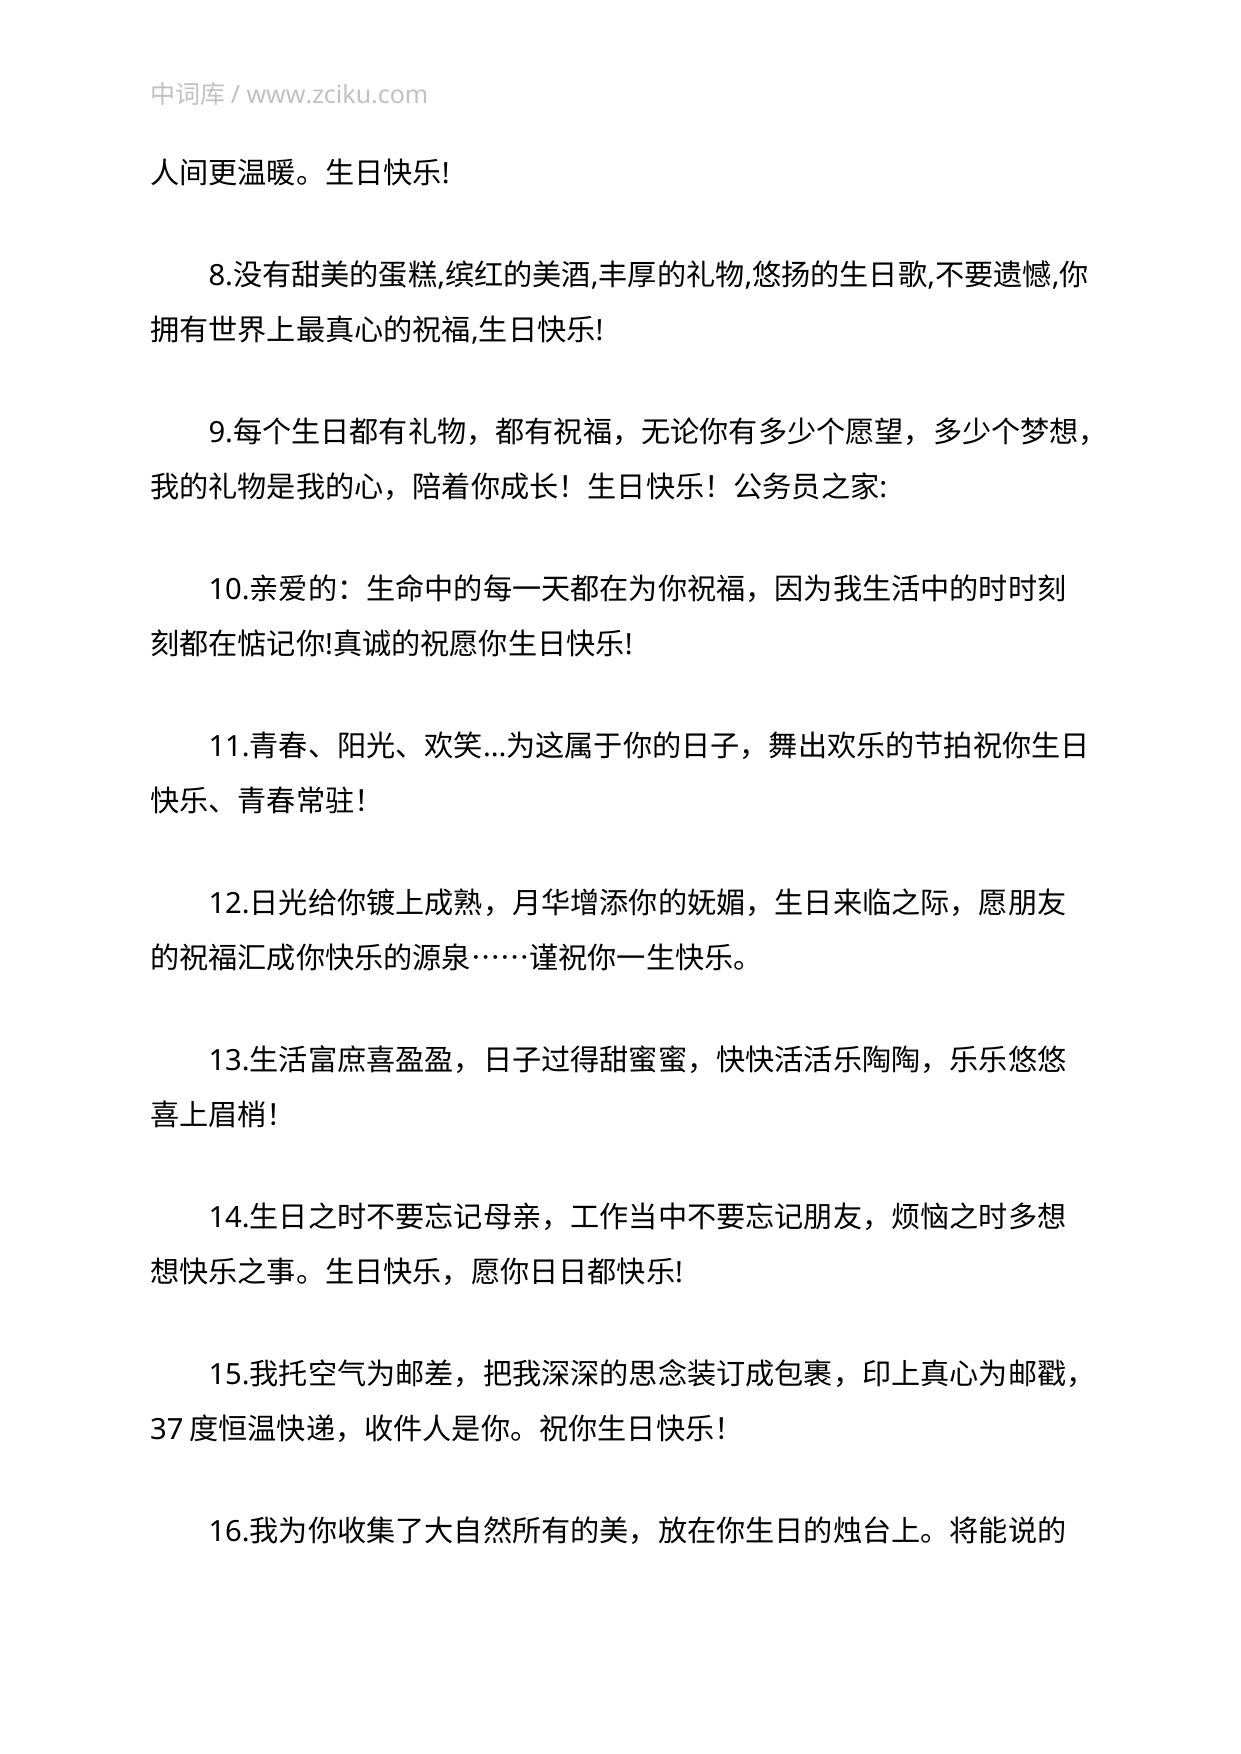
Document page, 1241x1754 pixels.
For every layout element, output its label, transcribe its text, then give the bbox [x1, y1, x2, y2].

text 10.亲爱的：生命中的每一天都在为你祝福，因为我生活中的时时刻刻都在惦记你!真诚的祝愿你生日快乐! [150, 566, 1090, 663]
text 13.生活富庶喜盈盈，日子过得甜蜜蜜，快快活活乐陶陶，乐乐悠悠喜上眉梢！ [150, 1036, 1090, 1134]
text 12.日光给你镀上成熟，月华增添你的妩媚，生日来临之际，愿朋友的祝福汇成你快乐的源泉……谨祝你一生快乐。 [150, 880, 1090, 977]
text 11.青春、阳光、欢笑...为这属于你的日子，舞出欢乐的节拍祝你生日快乐、青春常驻！ [150, 723, 1090, 820]
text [150, 1507, 1090, 1549]
text 8.没有甜美的蛋糕,缤红的美酒,丰厚的礼物,悠扬的生日歌,不要遗憾,你拥有世界上最真心的祝福,生日快乐! [150, 252, 1090, 349]
text 14.生日之时不要忘记母亲，工作当中不要忘记朋友，烦恼之时多想想快乐之事。生日快乐，愿你日日都快乐! [150, 1193, 1090, 1291]
text 15.我托空气为邮差，把我深深的思念装订成包裹，印上真心为邮戳，37度恒温快递，收件人是你。祝你生日快乐！ [150, 1350, 1090, 1448]
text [150, 150, 1090, 192]
text 9.每个生日都有礼物，都有祝福，无论你有多少个愿望，多少个梦想，我的礼物是我的心，陪着你成长！生日快乐！公务员之家: [150, 409, 1090, 506]
